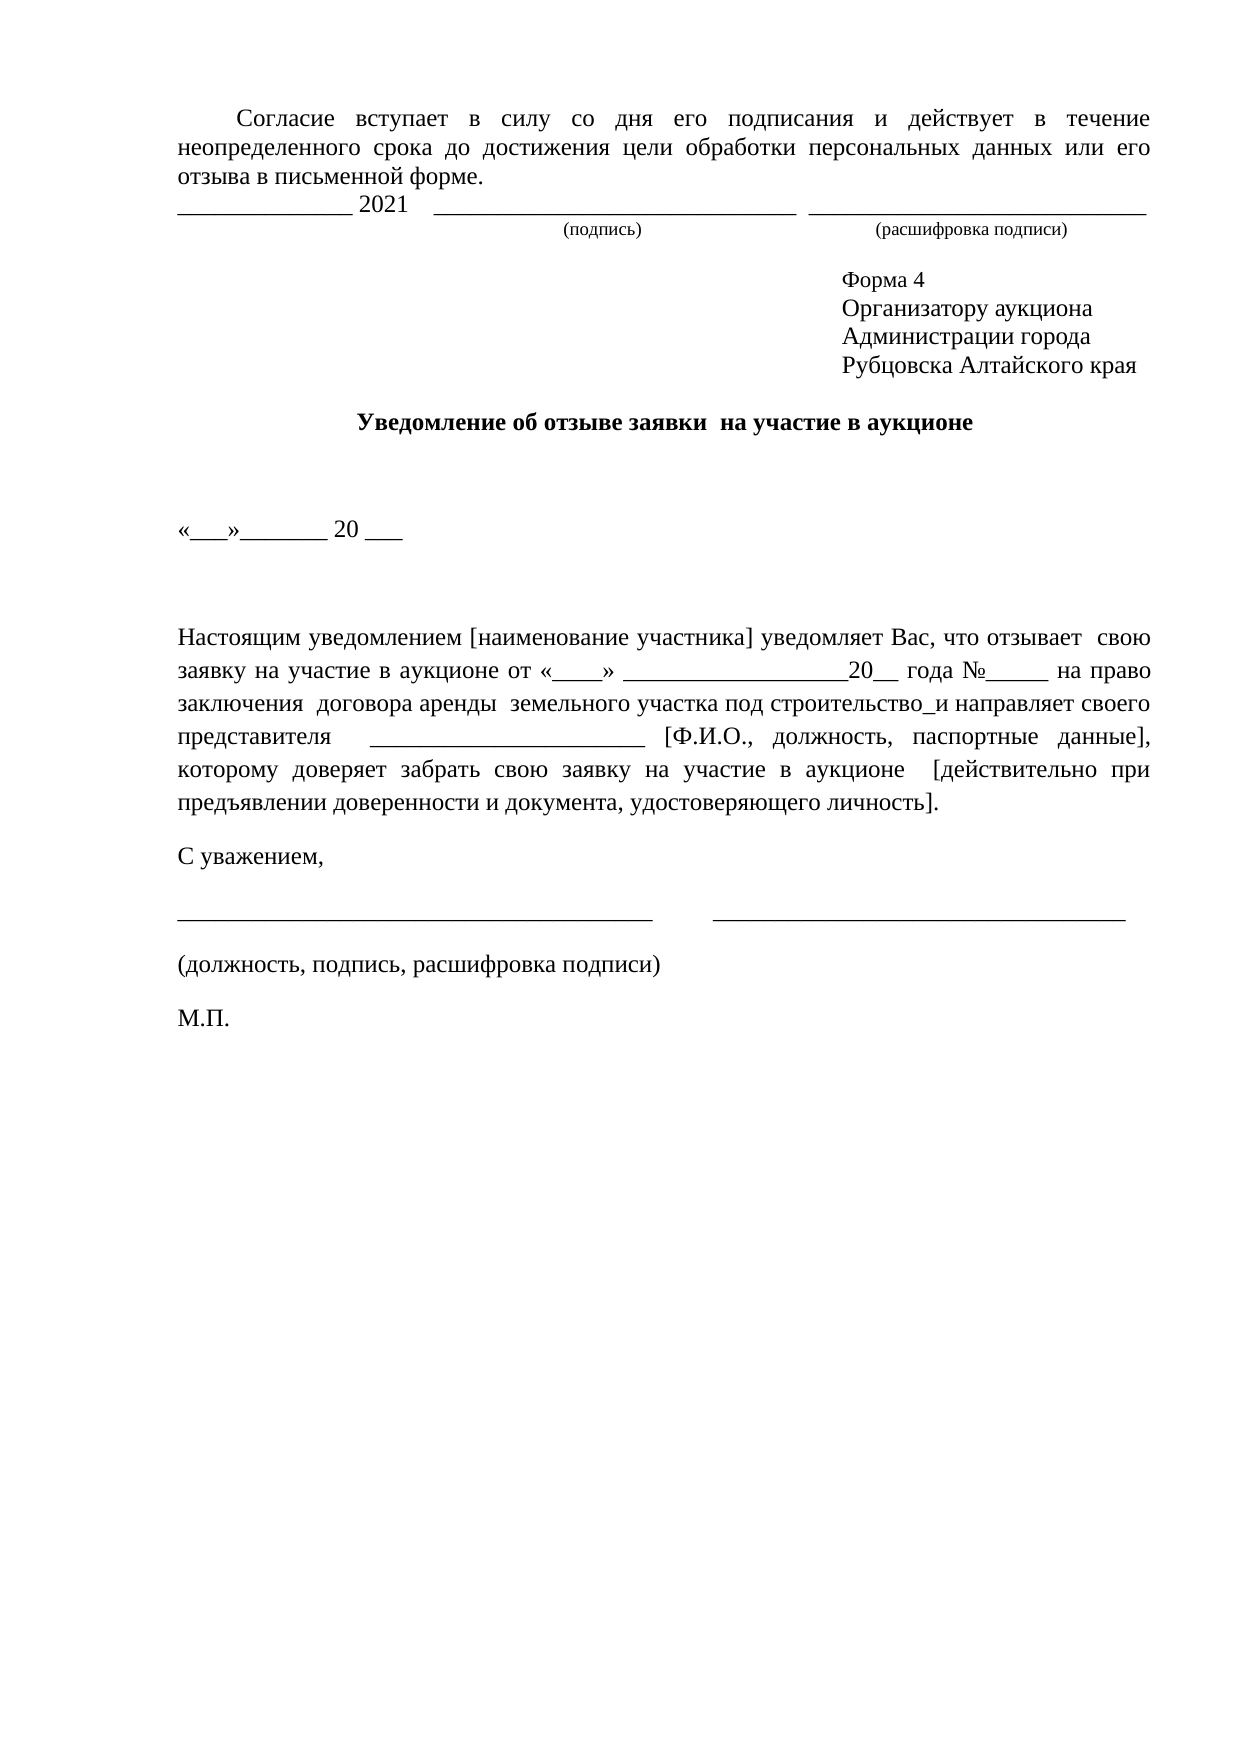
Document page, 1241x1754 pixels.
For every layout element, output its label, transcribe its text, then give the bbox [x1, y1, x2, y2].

text Рубцовска Алтайского края [842, 350, 1152, 379]
text М.П. [177, 1003, 1152, 1032]
text Форма 4 [842, 266, 1152, 293]
text ______________ 2021 _____________________________ ___________________________ [177, 189, 1152, 218]
text ______________________________________ _________________________________ [177, 895, 1152, 924]
text Уведомление об отзыве заявки на участие в аукционе [177, 407, 1152, 436]
subtitle Организатору аукциона [842, 293, 1152, 321]
text «___»_______ 20 ___ [177, 514, 1152, 543]
text (должность, подпись, расшифровка подписи) [177, 949, 1152, 978]
text (подпись) (расшифровка подписи) [177, 218, 1152, 240]
text Настоящим уведомлением [наименование участника] уведомляет Вас, что отзывает свою заявку на участие в аукционе от «____» __________________20__ года №_____ на право заключения договора аренды земельного участка под строительство_и направляет своего представителя ______________________ [Ф.И.О., должность, паспортные данные], которому доверяет забрать свою заявку на участие в аукционе [действительно при предъявлении доверенности и документа, удостоверяющего личность]. [177, 622, 1152, 816]
text Согласие вступает в силу со дня его подписания и действует в течение неопределенного срока до достижения цели обработки персональных данных или его отзыва в письменной форме. [177, 103, 1152, 189]
subtitle Администрации города [842, 321, 1152, 350]
text С уважением, [177, 841, 1152, 870]
